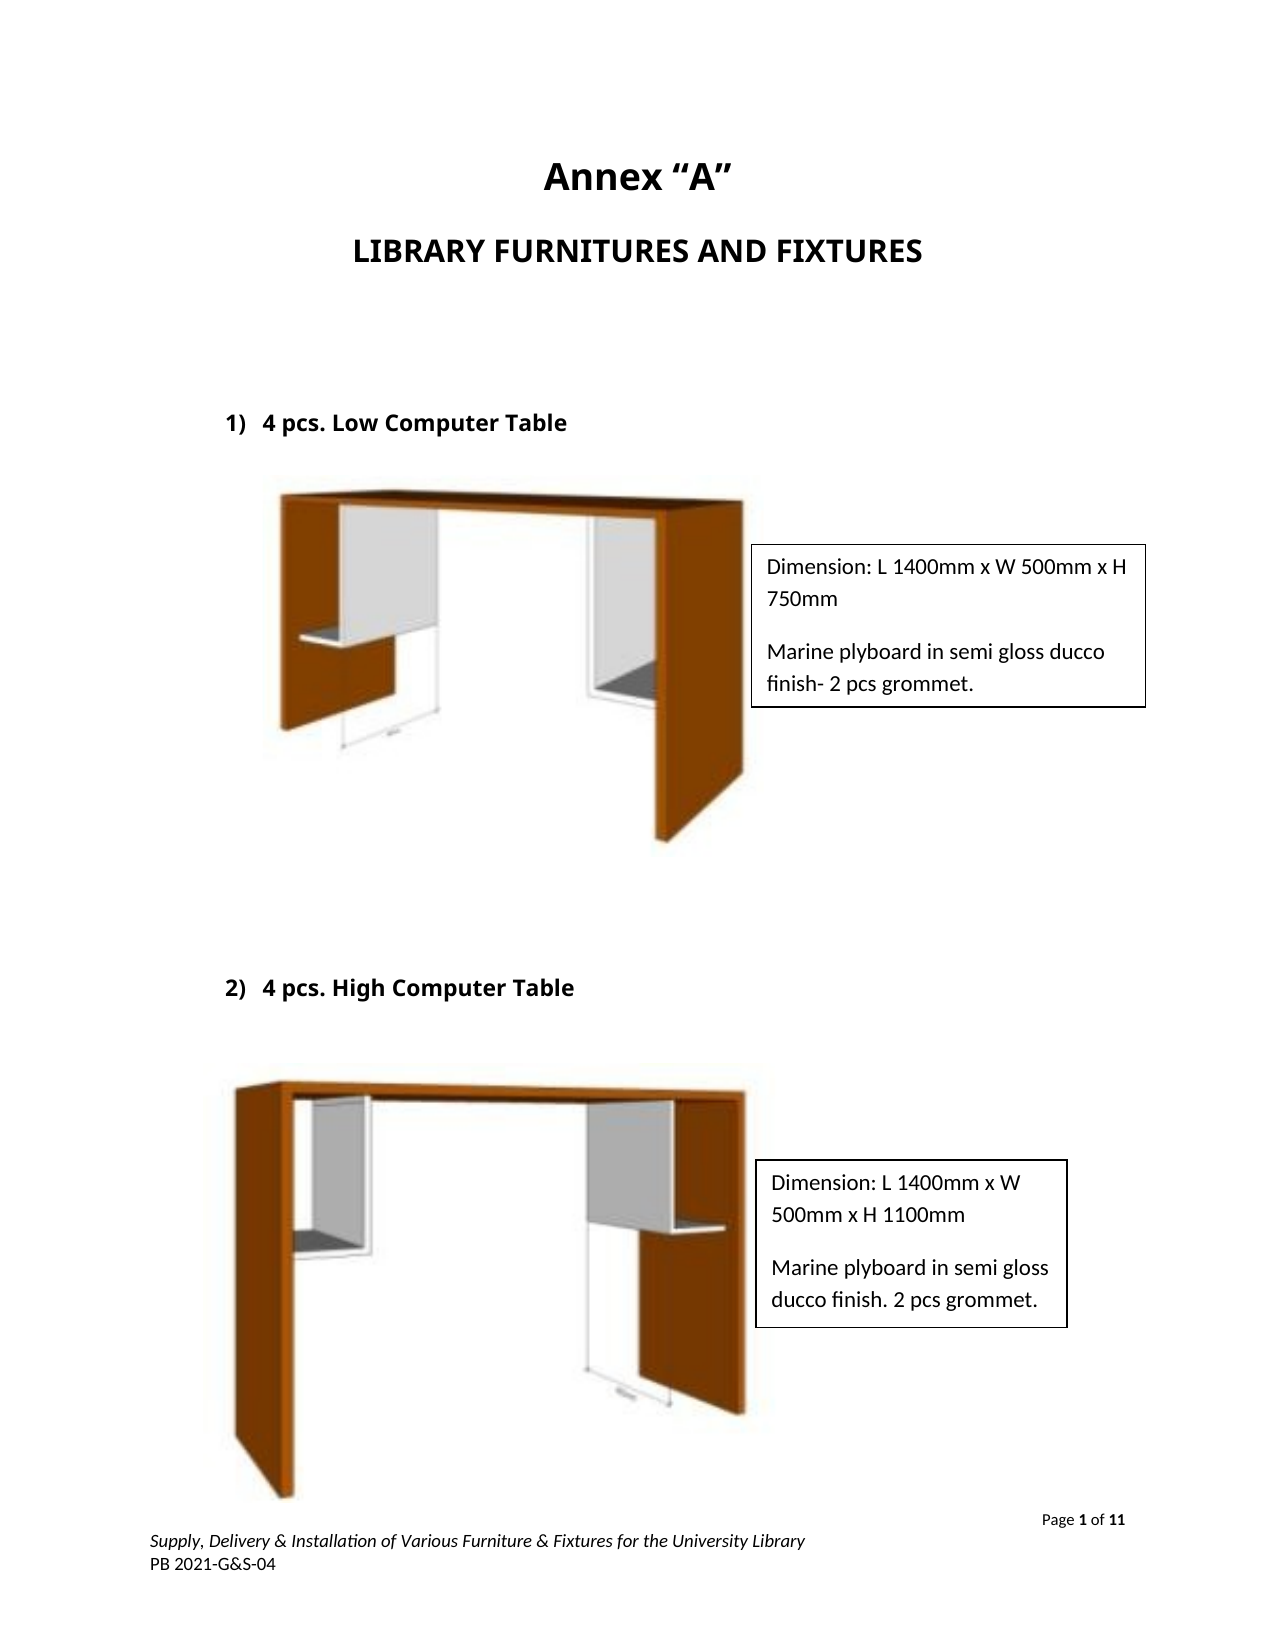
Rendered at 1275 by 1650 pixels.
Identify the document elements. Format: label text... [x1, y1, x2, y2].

list 4 pcs. High Computer Table [225, 972, 1125, 1003]
list 4 pcs. Low Computer Table [225, 407, 1125, 438]
picture [262, 475, 764, 857]
text Annex “A” [150, 150, 1125, 201]
picture [203, 1063, 777, 1503]
text LIBRARY FURNITURES AND FIXTURES [150, 229, 1125, 272]
